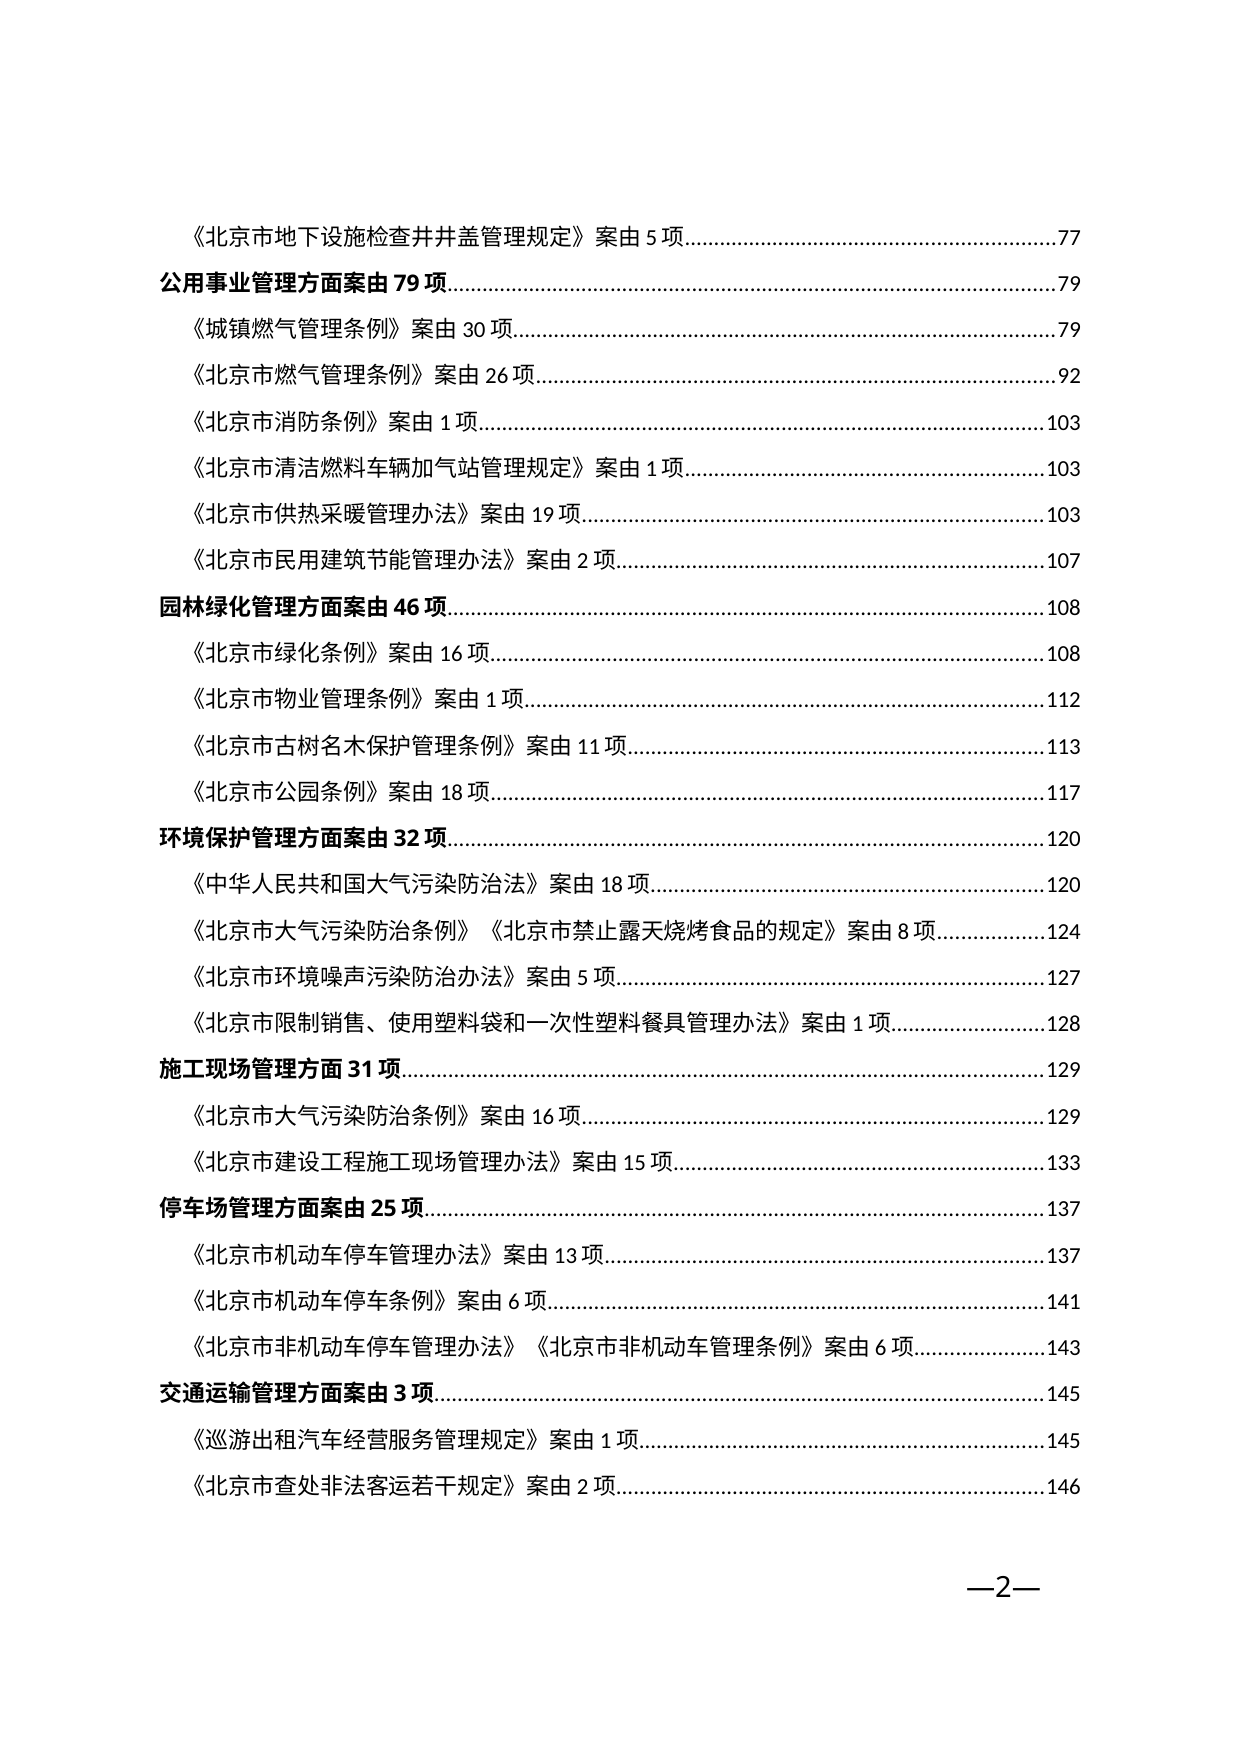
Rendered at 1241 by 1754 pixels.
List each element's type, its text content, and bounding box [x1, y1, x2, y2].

text 《北京市供热采暖管理办法》案由19项 103 [182, 496, 1081, 529]
text 交通运输管理方面案由3项 145 [159, 1375, 1081, 1409]
text 《北京市物业管理条例》案由1项 112 [182, 681, 1081, 714]
text 《巡游出租汽车经营服务管理规定》案由1项 145 [182, 1422, 1081, 1455]
text 《中华人民共和国大气污染防治法》案由18项 120 [182, 866, 1081, 899]
text 《北京市大气污染防治条例》《北京市禁止露天烧烤食品的规定》案由8项 124 [182, 913, 1081, 946]
text 《北京市非机动车停车管理办法》《北京市非机动车管理条例》案由6项 143 [182, 1329, 1081, 1362]
text 《北京市古树名木保护管理条例》案由11项 113 [182, 727, 1081, 761]
text 《北京市机动车停车管理办法》案由13项 137 [182, 1237, 1081, 1270]
text 《北京市绿化条例》案由16项 108 [182, 635, 1081, 668]
text 《北京市地下设施检查井井盖管理规定》案由5项 77 [182, 218, 1081, 252]
text 《北京市民用建筑节能管理办法》案由2项 107 [182, 542, 1081, 576]
text 《北京市清洁燃料车辆加气站管理规定》案由1项 103 [182, 450, 1081, 483]
text 园林绿化管理方面案由46项 108 [159, 589, 1081, 622]
text 《北京市燃气管理条例》案由26项 92 [182, 357, 1081, 391]
text 《北京市环境噪声污染防治办法》案由5项 127 [182, 959, 1081, 992]
text 《北京市限制销售、使用塑料袋和一次性塑料餐具管理办法》案由1项 128 [182, 1005, 1081, 1038]
text 环境保护管理方面案由32项 120 [159, 820, 1081, 853]
text 《北京市建设工程施工现场管理办法》案由15项 133 [182, 1144, 1081, 1177]
text 《北京市公园条例》案由 18项 117 [182, 774, 1081, 807]
text 《北京市大气污染防治条例》案由16项 129 [182, 1098, 1081, 1131]
text 《北京市消防条例》案由1项 103 [182, 404, 1081, 437]
text 《城镇燃气管理条例》案由30项 79 [182, 311, 1081, 344]
text 《北京市机动车停车条例》案由6项 141 [182, 1283, 1081, 1316]
text 施工现场管理方面31项 129 [159, 1051, 1081, 1085]
text 公用事业管理方面案由79项 79 [159, 265, 1081, 298]
text 停车场管理方面案由25项 137 [159, 1190, 1081, 1223]
text 《北京市查处非法客运若干规定》案由2项 146 [182, 1468, 1081, 1501]
